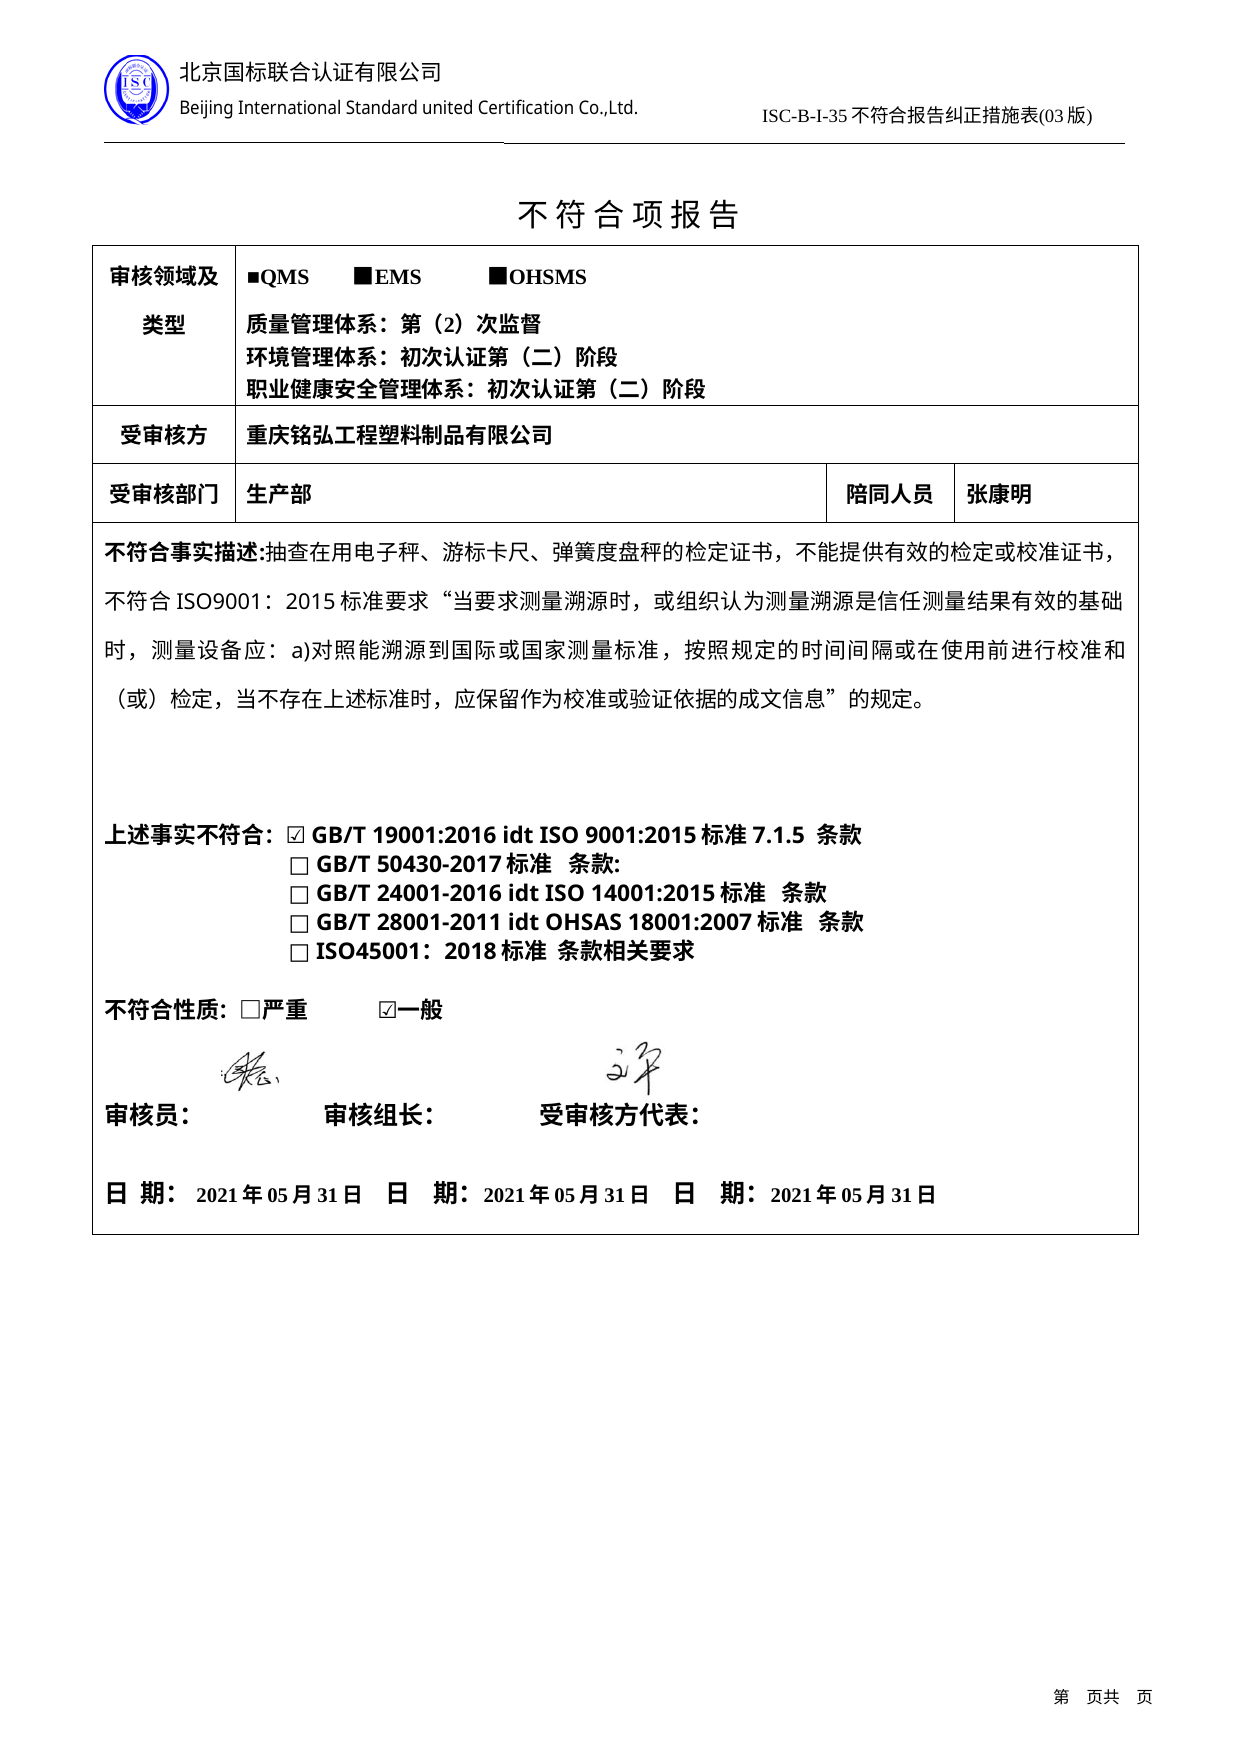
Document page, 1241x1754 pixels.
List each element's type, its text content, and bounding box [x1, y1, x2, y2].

table_cell 重庆铭弘工程塑料制品有限公司 [236, 406, 1138, 463]
text 不 符 合 项 报 告 [104, 180, 1153, 245]
picture [104, 55, 172, 124]
table_header 审核领域及类型 [93, 246, 235, 404]
picture [604, 1040, 666, 1096]
table_cell 受审核部门 [93, 464, 235, 522]
table_cell 陪同人员 [827, 464, 954, 522]
table_header ■QMS ■EMS ■OHSMS 质量管理体系：第（2）次监督 环境管理体系：初次认证第（二）阶段 职业健康安全管理体系：初次认证第（二）阶段 [236, 246, 1138, 404]
table_cell 生产部 [236, 464, 826, 522]
picture [221, 1042, 291, 1095]
table_cell 张康明 [955, 464, 1138, 522]
table_cell 不符合事实描述:抽查在用电子秤、游标卡尺、弹簧度盘秤的检定证书，不能提供有效的检定或校准证书，不符合ISO9001：2015标准要求“当要求测量溯源时，或组织认为测量溯源是信任测量结果有效的基础时，测量设备应：a)对照能溯源到国际或国家测量标准，按照规定的时间间隔或在使用前进行校准和（或）检定，当不存在上述标准时，应保留作为校准或验证依据的成文信息”的规定。 上述事实不符合：☑ GB/T 19001:2016 idt ISO 9001:2015标准 7.1.5 条款 □ GB/T 50430-2017标准 条款: □ GB/T 24001-2016 idt ISO 14001:2015标准 条款 □ GB/T 28001-2011 idt OHSAS 18001:2007标准 条款 □ ISO45001：2018标准 条款相关要求 不符合性质：□严重 ☑一般 审核员： 审核组长： 受审核方代表： 日 期： 2021年05月31日 日 期：2021年05月31日 日 期：2021年05月31日 [93, 523, 1138, 1234]
table_cell 受审核方 [93, 406, 235, 463]
